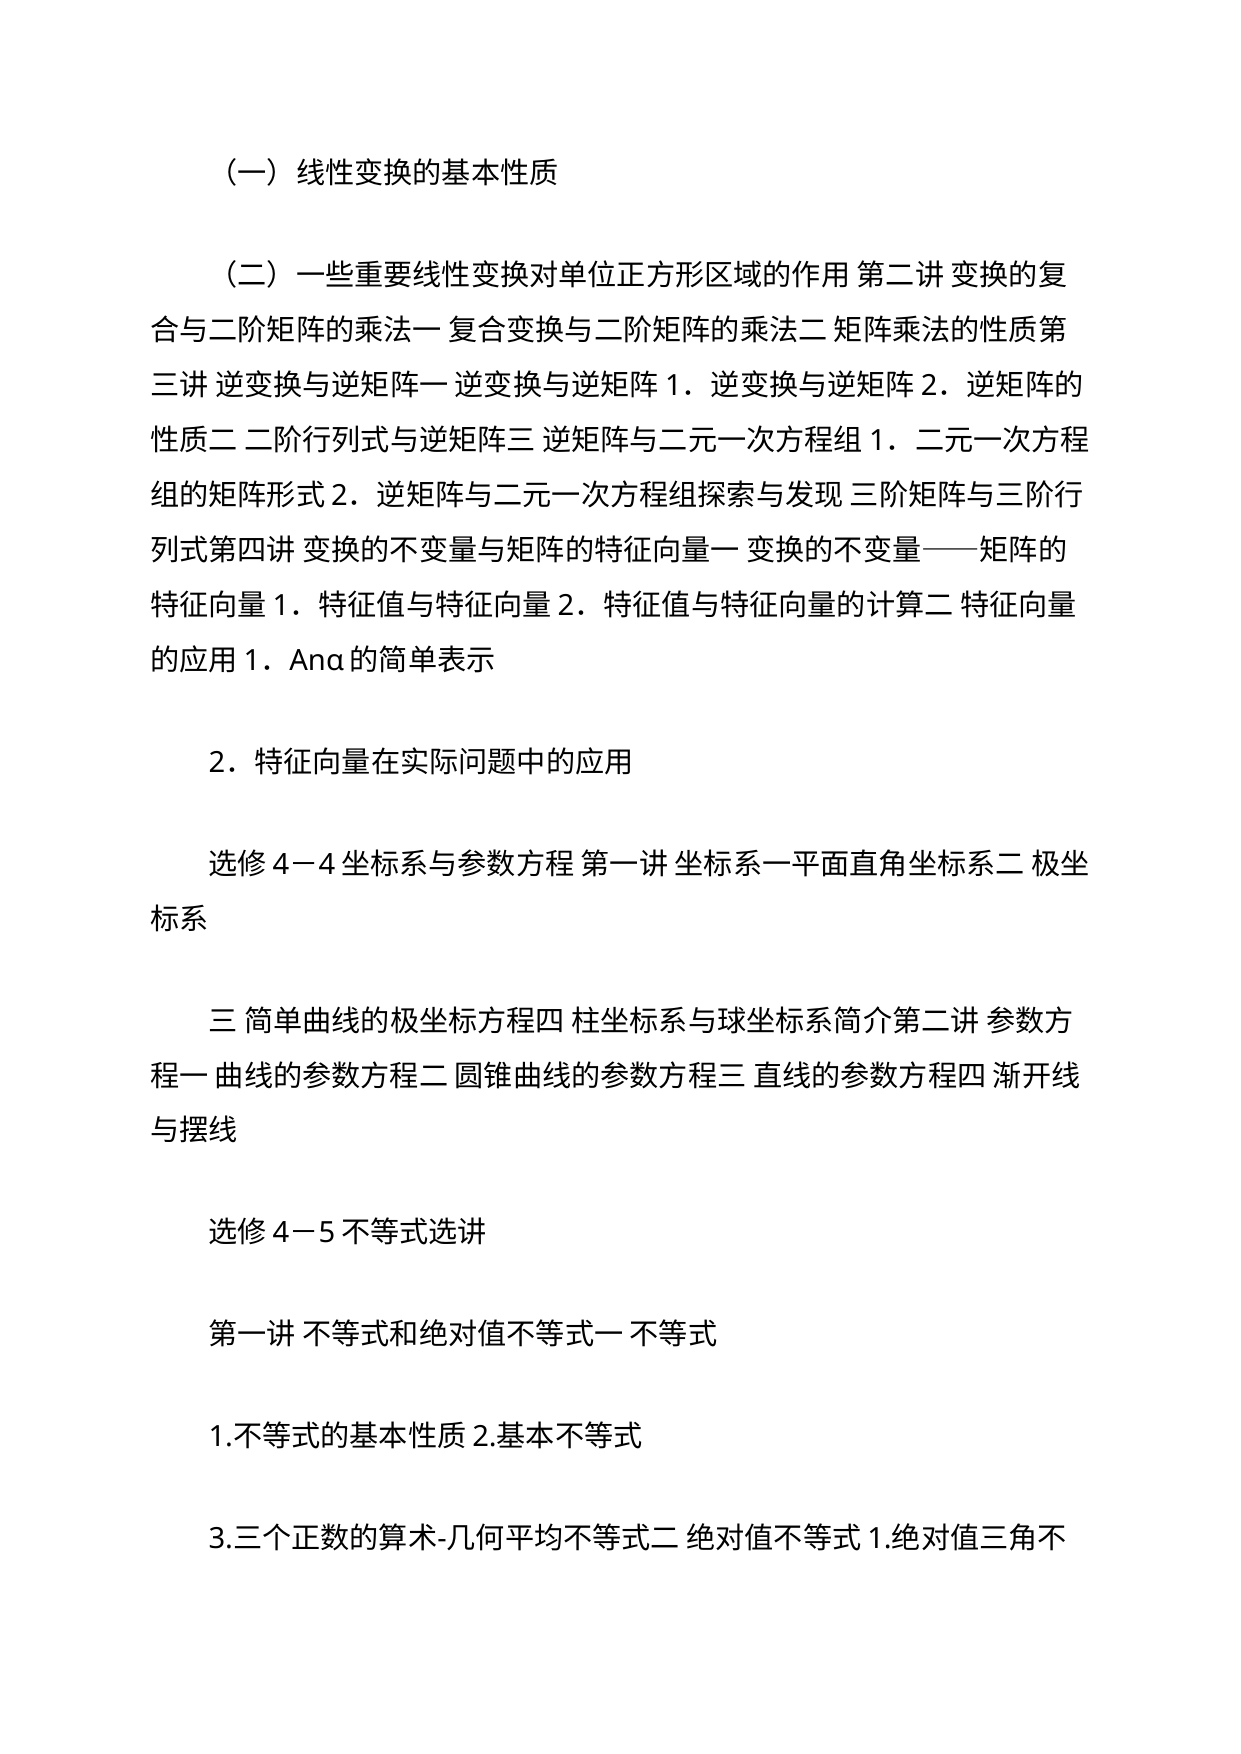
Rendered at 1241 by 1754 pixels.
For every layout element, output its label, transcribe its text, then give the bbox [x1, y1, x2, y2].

text 1.不等式的基本性质2.基本不等式 [150, 1412, 1090, 1455]
text 第一讲 不等式和绝对值不等式一 不等式 [150, 1311, 1090, 1353]
text （二）一些重要线性变换对单位正方形区域的作用 第二讲 变换的复合与二阶矩阵的乘法一 复合变换与二阶矩阵的乘法二 矩阵乘法的性质第三讲 逆变换与逆矩阵一 逆变换与逆矩阵1．逆变换与逆矩阵2．逆矩阵的性质二 二阶行列式与逆矩阵三 逆矩阵与二元一次方程组1．二元一次方程组的矩阵形式2．逆矩阵与二元一次方程组探索与发现 三阶矩阵与三阶行列式第四讲 变换的不变量与矩阵的特征向量一 变换的不变量——矩阵的特征向量1．特征值与特征向量2．特征值与特征向量的计算二 特征向量的应用1．Anα的简单表示 [150, 252, 1090, 679]
text 2．特征向量在实际问题中的应用 [150, 738, 1090, 781]
text 三 简单曲线的极坐标方程四 柱坐标系与球坐标系简介第二讲 参数方程一 曲线的参数方程二 圆锥曲线的参数方程三 直线的参数方程四 渐开线与摆线 [150, 997, 1090, 1149]
text 选修4－4坐标系与参数方程 第一讲 坐标系一平面直角坐标系二 极坐标系 [150, 840, 1090, 938]
text 选修4－5不等式选讲 [150, 1209, 1090, 1251]
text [150, 1514, 1090, 1557]
text （一）线性变换的基本性质 [150, 150, 1090, 192]
